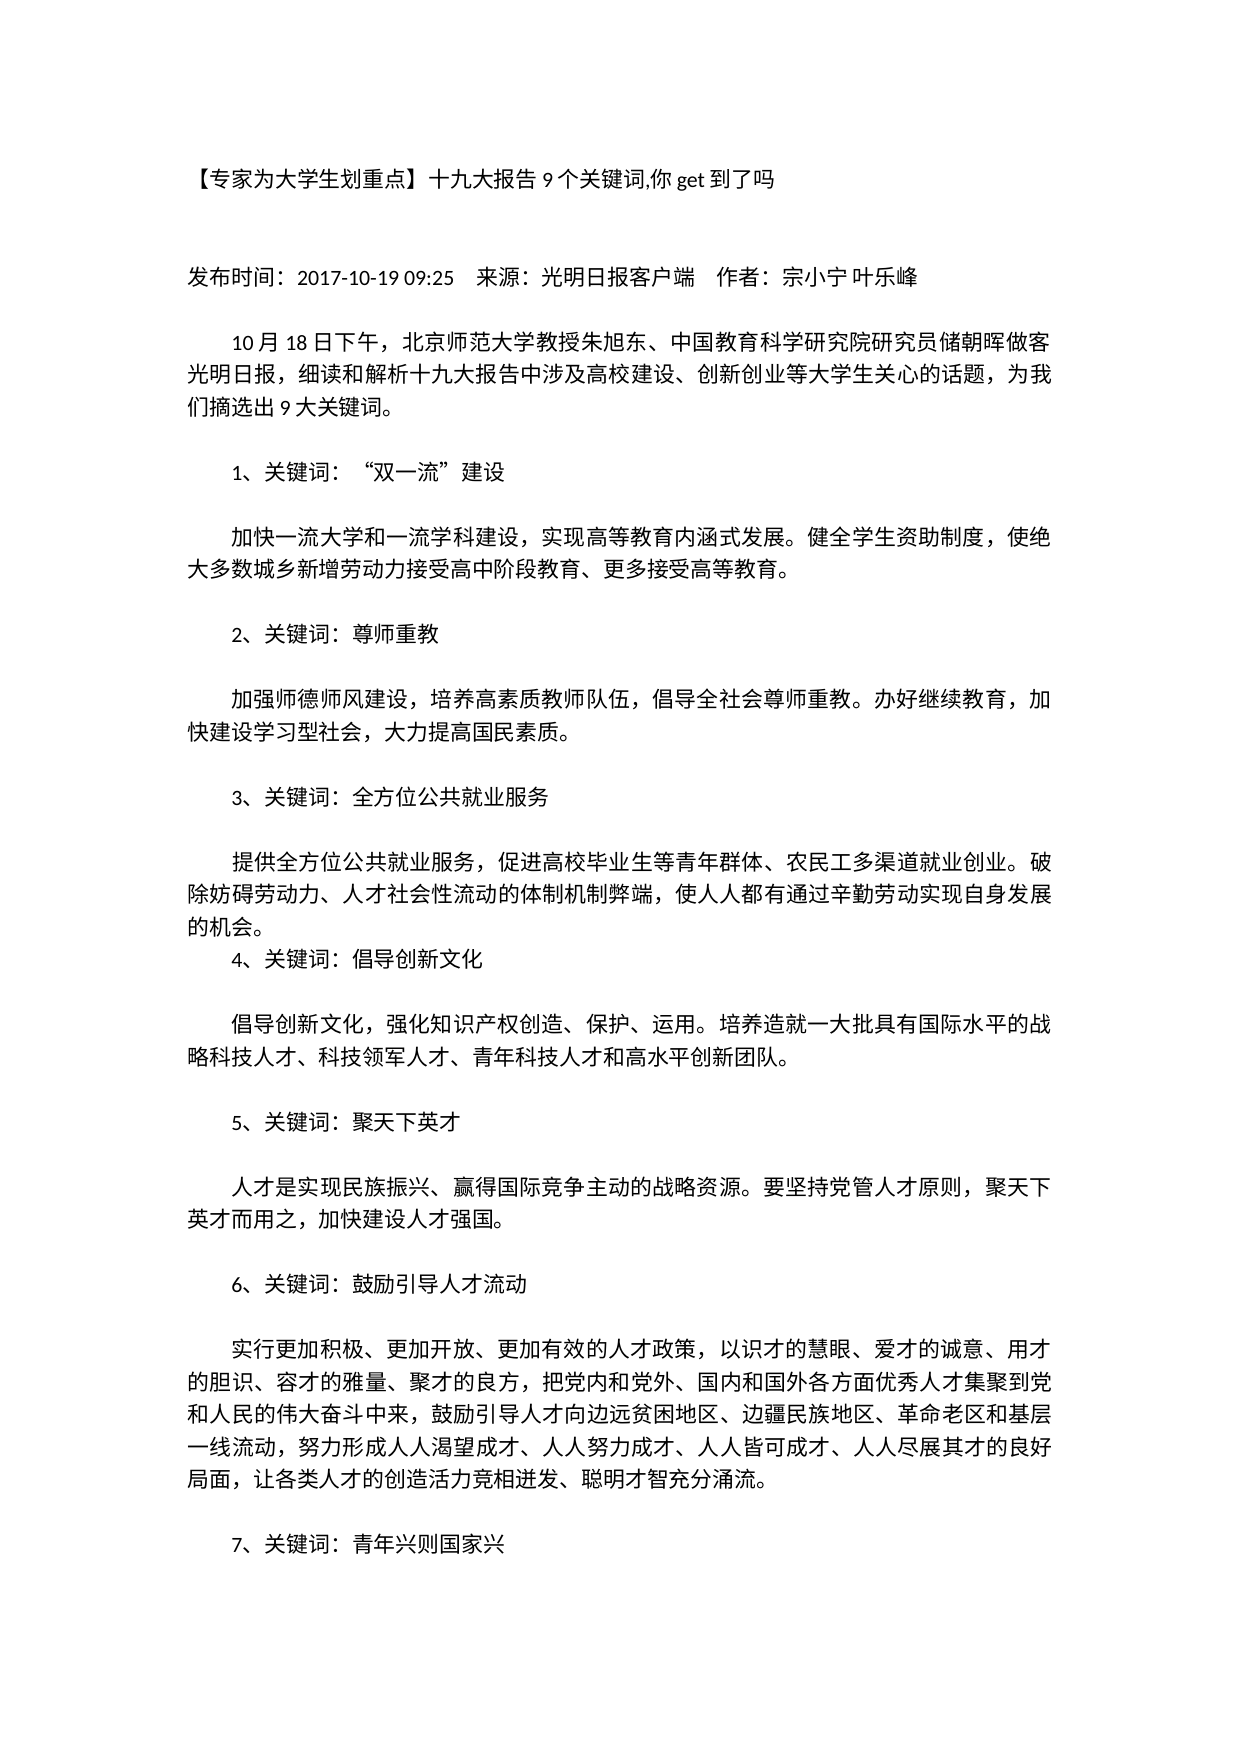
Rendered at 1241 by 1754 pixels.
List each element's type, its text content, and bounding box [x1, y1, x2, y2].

text 1、关键词：“双一流”建设 [187, 454, 1053, 487]
text 2、关键词：尊师重教 [187, 617, 1053, 649]
text 提供全方位公共就业服务，促进高校毕业生等青年群体、农民工多渠道就业创业。破除妨碍劳动力、人才社会性流动的体制机制弊端，使人人都有通过辛勤劳动实现自身发展的机会。 [187, 844, 1053, 942]
text 发布时间：2017-10-19 09:25 来源：光明日报客户端 作者：宗小宁 叶乐峰 [187, 259, 1053, 292]
text 6、关键词：鼓励引导人才流动 [187, 1267, 1053, 1299]
text 4、关键词：倡导创新文化 [187, 942, 1053, 974]
text 人才是实现民族振兴、赢得国际竞争主动的战略资源。要坚持党管人才原则，聚天下英才而用之，加快建设人才强国。 [187, 1169, 1053, 1234]
text 加快一流大学和一流学科建设，实现高等教育内涵式发展。健全学生资助制度，使绝大多数城乡新增劳动力接受高中阶段教育、更多接受高等教育。 [187, 519, 1053, 584]
text 实行更加积极、更加开放、更加有效的人才政策，以识才的慧眼、爱才的诚意、用才的胆识、容才的雅量、聚才的良方，把党内和党外、国内和国外各方面优秀人才集聚到党和人民的伟大奋斗中来，鼓励引导人才向边远贫困地区、边疆民族地区、革命老区和基层一线流动，努力形成人人渴望成才、人人努力成才、人人皆可成才、人人尽展其才的良好局面，让各类人才的创造活力竞相迸发、聪明才智充分涌流。 [187, 1332, 1053, 1494]
text 【专家为大学生划重点】十九大报告9个关键词,你get到了吗 [187, 162, 1053, 194]
text 加强师德师风建设，培养高素质教师队伍，倡导全社会尊师重教。办好继续教育，加快建设学习型社会，大力提高国民素质。 [187, 682, 1053, 747]
text 倡导创新文化，强化知识产权创造、保护、运用。培养造就一大批具有国际水平的战略科技人才、科技领军人才、青年科技人才和高水平创新团队。 [187, 1007, 1053, 1072]
text 10月18日下午，北京师范大学教授朱旭东、中国教育科学研究院研究员储朝晖做客光明日报，细读和解析十九大报告中涉及高校建设、创新创业等大学生关心的话题，为我们摘选出9大关键词。 [187, 324, 1053, 422]
text 3、关键词：全方位公共就业服务 [187, 779, 1053, 812]
text 5、关键词：聚天下英才 [187, 1104, 1053, 1137]
text 7、关键词：青年兴则国家兴 [187, 1527, 1053, 1559]
